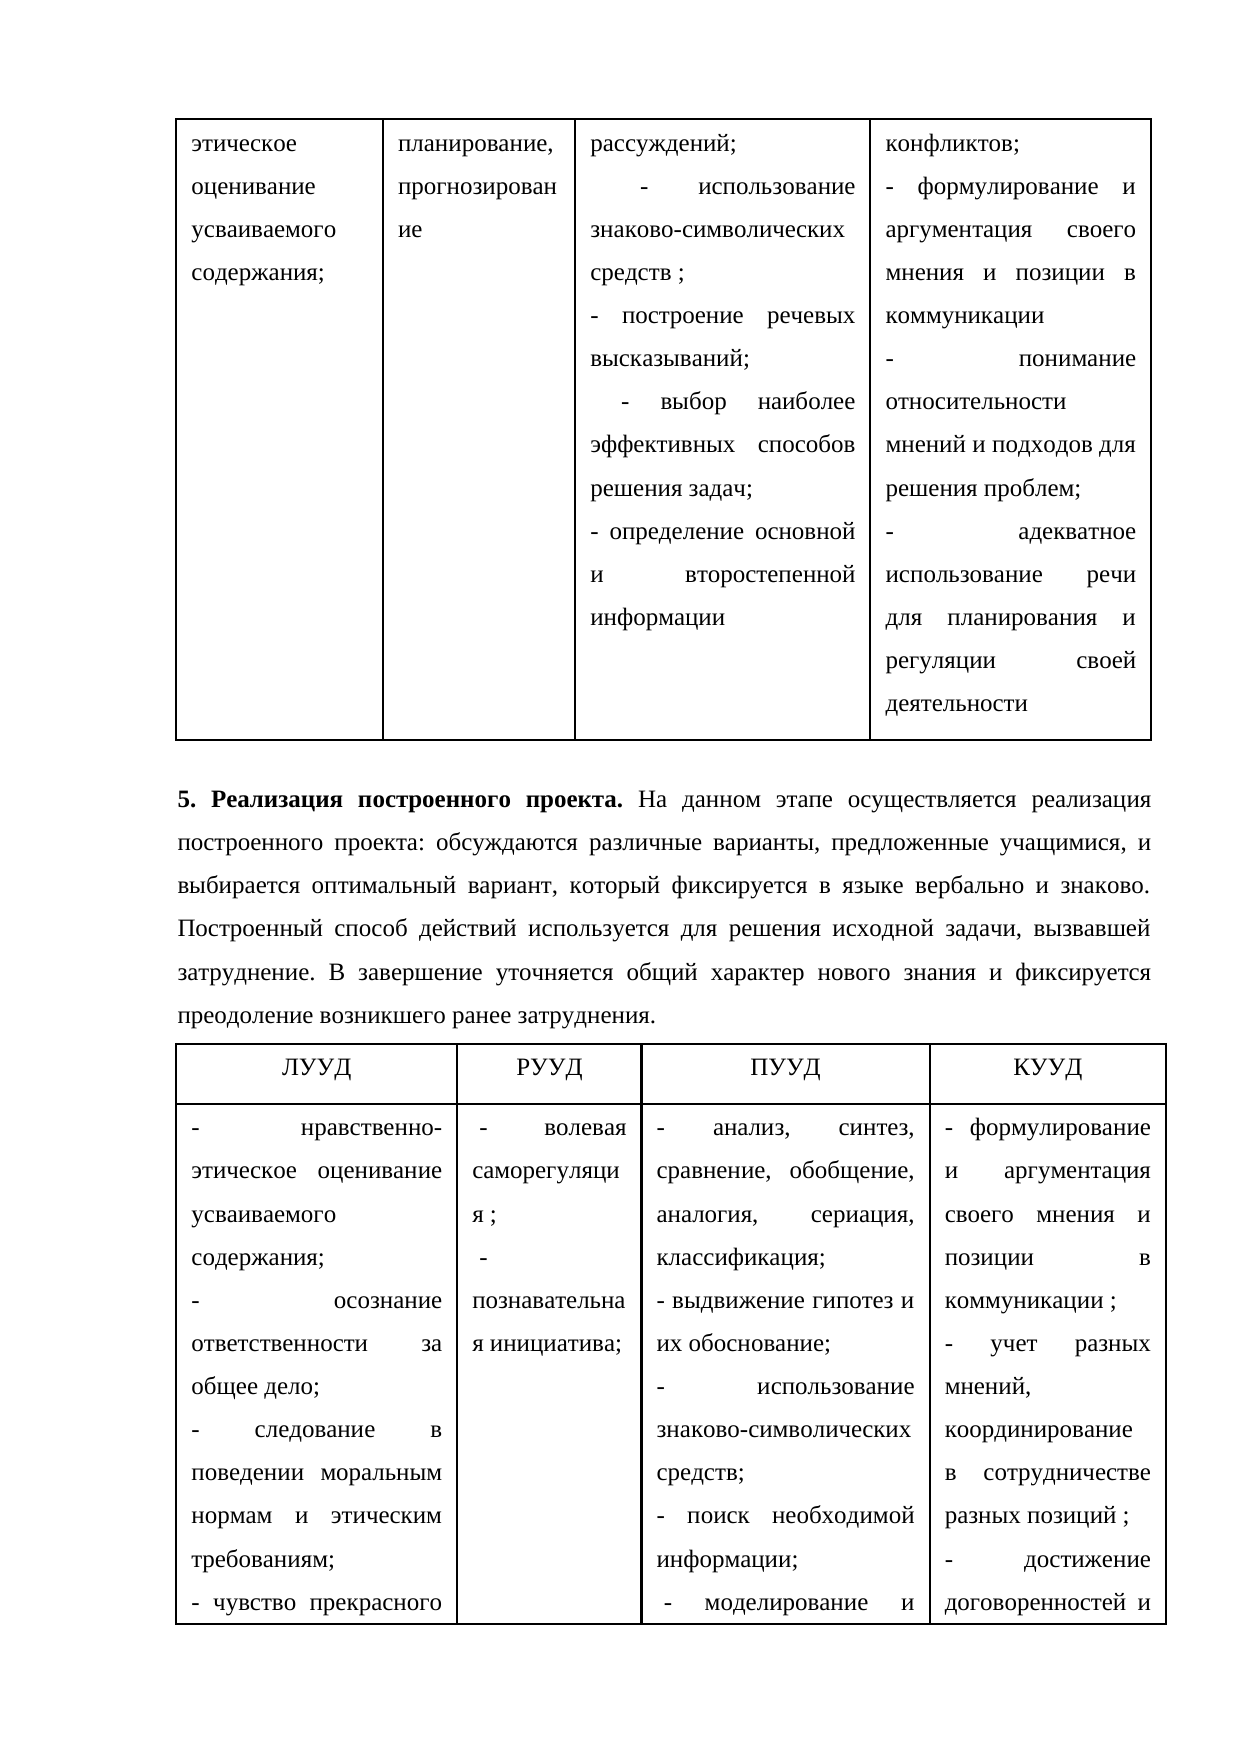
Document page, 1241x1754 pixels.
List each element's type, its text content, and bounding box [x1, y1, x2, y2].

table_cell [177, 1105, 456, 1623]
table_header ЛУУД [177, 1045, 456, 1103]
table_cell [576, 120, 869, 739]
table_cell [931, 1105, 1165, 1623]
text 5. Реализация построенного проекта. На данном этапе осуществляется реализация построенного проекта: обсуждаются различные варианты, предложенные учащимися, и выбирается оптимальный вариант, который фиксируется в языке вербально и знаково. Построенный способ действий используется для решения исходной задачи, вызвавшей затруднение. В завершение уточняется общий характер нового знания и фиксируется преодоление возникшего ранее затруднения. [177, 784, 1152, 1028]
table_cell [458, 1105, 640, 1623]
table_header КУУД [931, 1045, 1165, 1103]
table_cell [643, 1105, 929, 1623]
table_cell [384, 120, 574, 739]
table_header РУУД [458, 1045, 640, 1103]
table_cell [177, 120, 382, 739]
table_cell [871, 120, 1150, 739]
table_header ПУУД [643, 1045, 929, 1103]
